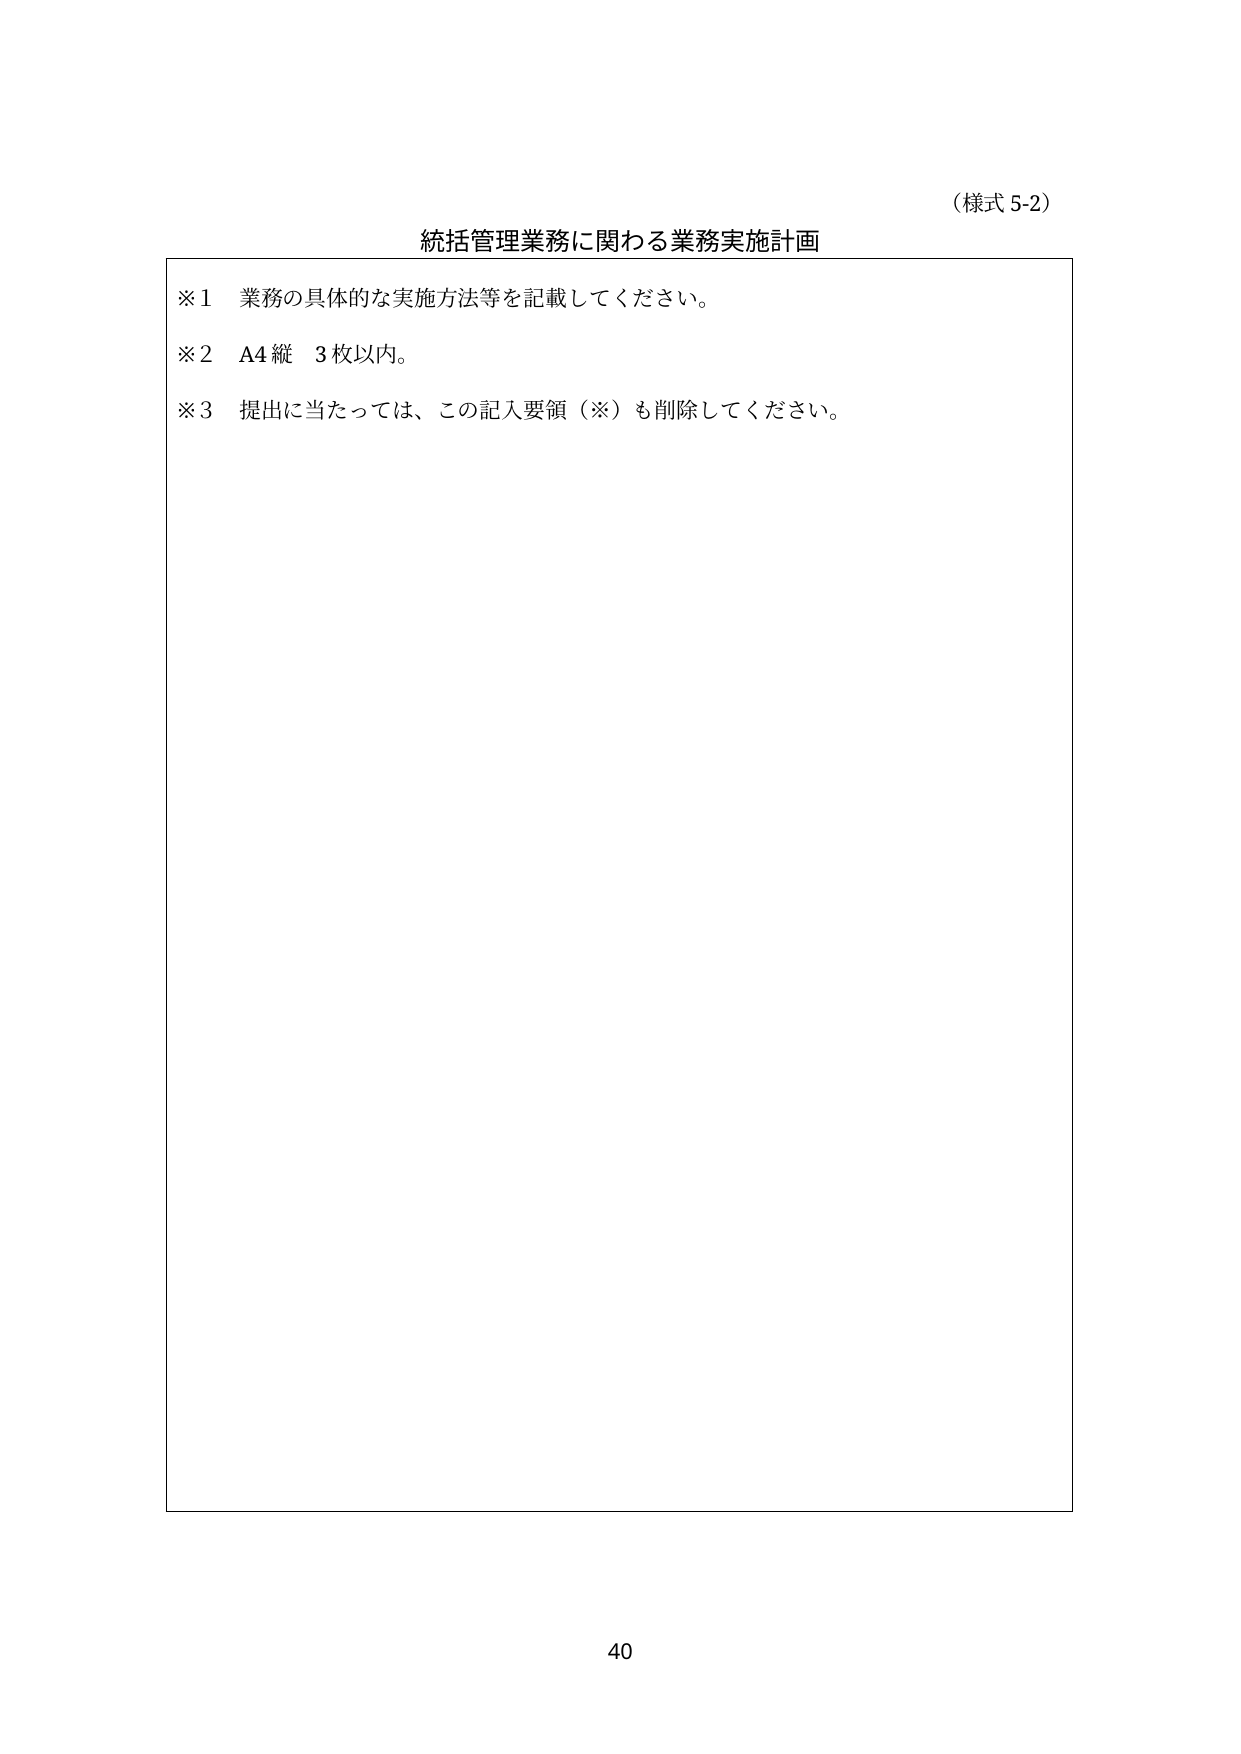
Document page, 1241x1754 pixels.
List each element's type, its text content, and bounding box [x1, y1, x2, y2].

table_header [167, 259, 1072, 1511]
text （様式5-2） [177, 183, 1063, 221]
subtitle 統括管理業務に関わる業務実施計画 [177, 221, 1063, 258]
